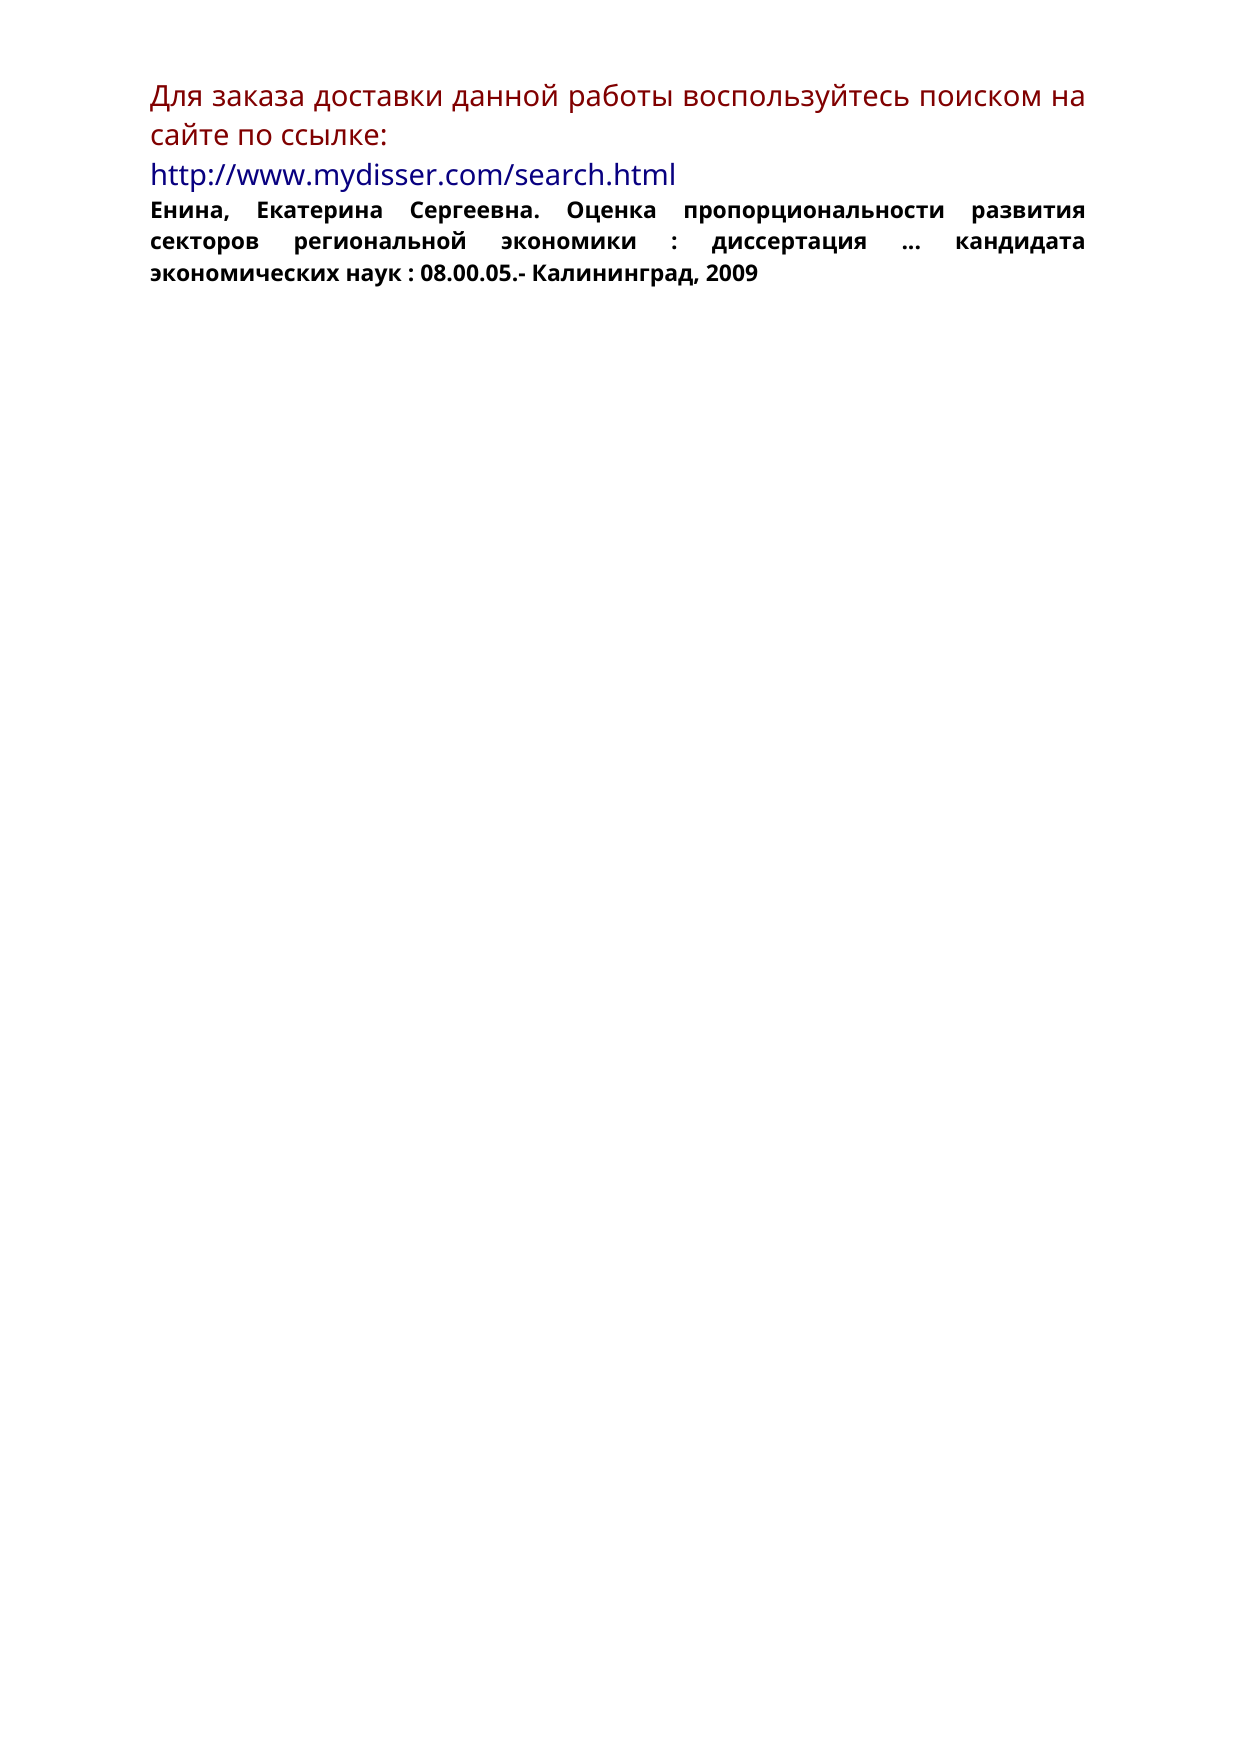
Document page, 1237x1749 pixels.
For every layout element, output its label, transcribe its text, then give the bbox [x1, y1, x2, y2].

text Енина, Екатерина Сергеевна. Оценка пропорциональности развития секторов региональной экономики : диссертация ... кандидата экономических наук : 08.00.05.- Калининград, 2009 [150, 194, 1086, 288]
